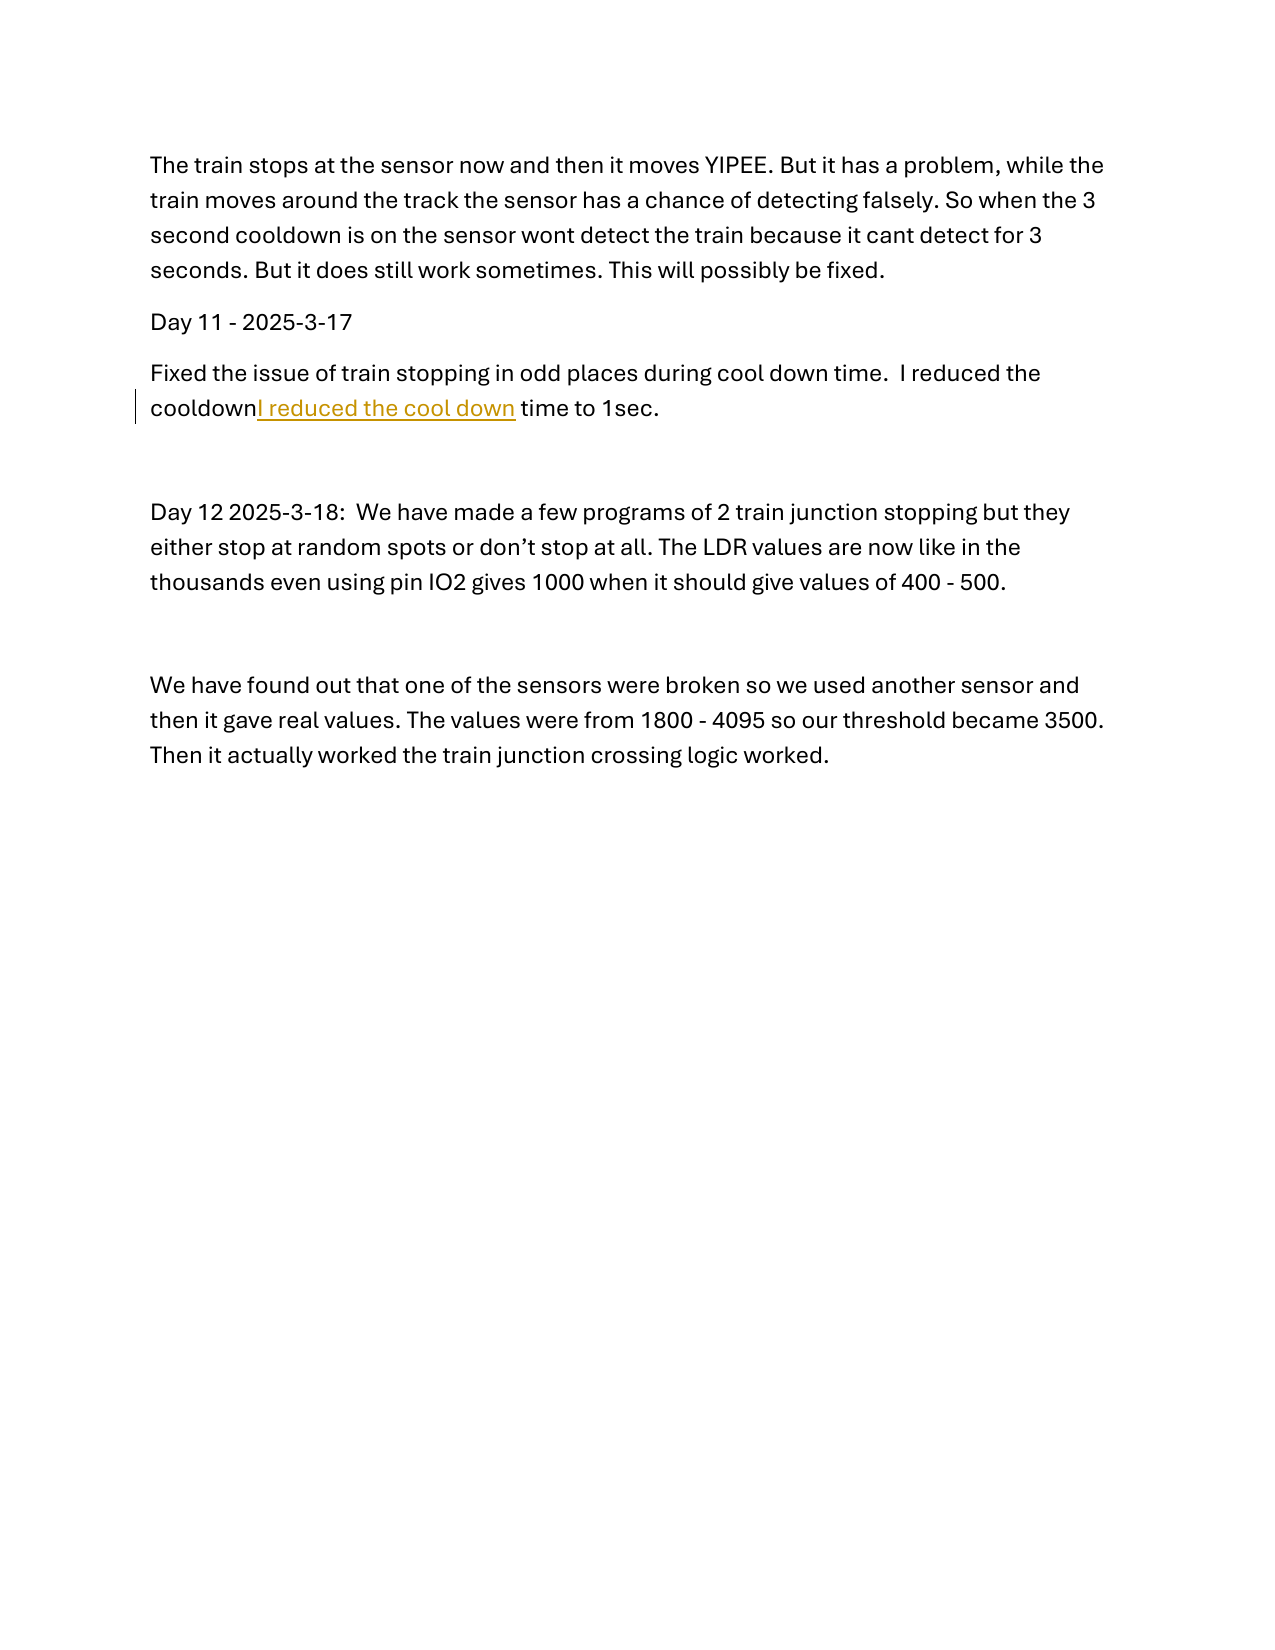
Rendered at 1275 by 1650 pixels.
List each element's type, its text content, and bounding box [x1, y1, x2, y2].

text Day 12 2025-3-18: We have made a few programs of 2 train junction stopping but they either stop at random spots or don’t stop at all. The LDR values are now like in the thousands even using pin IO2 gives 1000 when it should give values of 400 - 500. [150, 497, 1125, 597]
text Day 11 - 2025-3-17 [150, 307, 1125, 337]
text We have found out that one of the sensors were broken so we used another sensor and then it gave real values. The values were from 1800 - 4095 so our threshold became 3500. Then it actually worked the train junction crossing logic worked. [150, 670, 1125, 771]
text The train stops at the sensor now and then it moves YIPEE. But it has a problem, while the train moves around the track the sensor has a chance of detecting falsely. So when the 3 second cooldown is on the sensor wont detect the train because it cant detect for 3 seconds. But it does still work sometimes. This will possibly be fixed. [150, 150, 1125, 286]
text Fixed the issue of train stopping in odd places during cool down time. I reduced the cooldown time to 1sec. [150, 358, 1125, 424]
